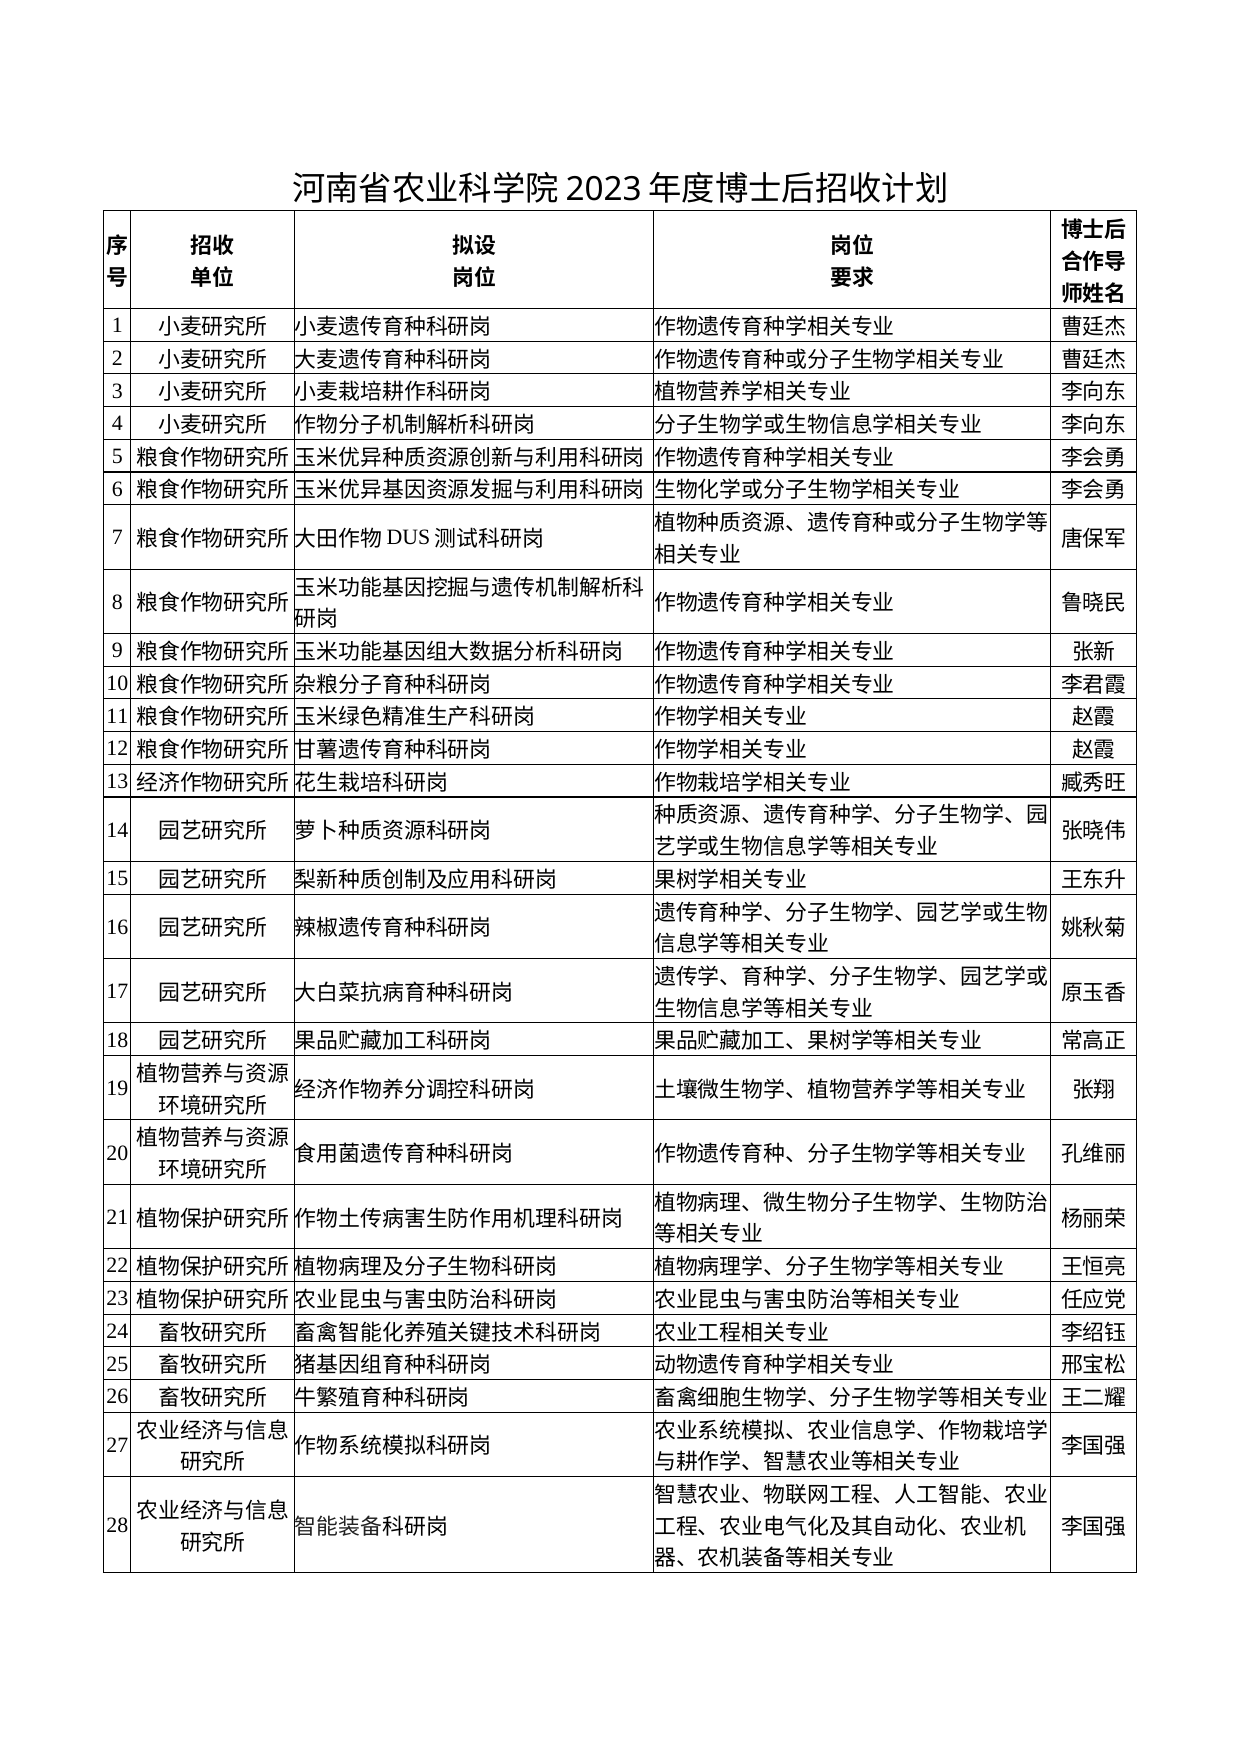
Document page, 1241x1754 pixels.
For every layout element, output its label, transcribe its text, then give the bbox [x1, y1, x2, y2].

table_cell 园艺研究所 [131, 1023, 294, 1055]
table_cell 植物病理学、分子生物学等相关专业 [654, 1249, 1050, 1281]
table_cell 大麦遗传育种科研岗 [295, 342, 653, 373]
table_cell 猪基因组育种科研岗 [295, 1347, 653, 1379]
table_header 招收 单位 [131, 211, 294, 308]
table_cell 果树学相关专业 [654, 862, 1050, 893]
table_cell 23 [104, 1282, 130, 1313]
table_cell 28 [104, 1477, 130, 1572]
table_cell 畜禽细胞生物学、分子生物学等相关专业 [654, 1380, 1050, 1412]
table_cell 22 [104, 1249, 130, 1281]
table_cell 张新 [1051, 634, 1136, 666]
table_cell 粮食作物研究所 [131, 699, 294, 731]
table_cell 姚秋菊 [1051, 895, 1136, 958]
table_cell 农业昆虫与害虫防治科研岗 [295, 1282, 653, 1313]
table_cell 6 [104, 473, 130, 504]
table_cell 杨丽荣 [1051, 1185, 1136, 1248]
table_cell 经济作物研究所 [131, 765, 294, 796]
table_cell 21 [104, 1185, 130, 1248]
table_cell 辣椒遗传育种科研岗 [295, 895, 653, 958]
table_cell 13 [104, 765, 130, 796]
table_cell 小麦遗传育种科研岗 [295, 309, 653, 341]
table_cell 作物遗传育种学相关专业 [654, 634, 1050, 666]
table_cell 农业经济与信息研究所 [131, 1477, 294, 1572]
table_cell 梨新种质创制及应用科研岗 [295, 862, 653, 893]
table_cell 畜牧研究所 [131, 1315, 294, 1346]
table_cell 4 [104, 407, 130, 439]
table_cell 作物系统模拟科研岗 [295, 1413, 653, 1476]
table_cell 李绍钰 [1051, 1315, 1136, 1346]
table_cell 李向东 [1051, 407, 1136, 439]
table_cell 李国强 [1051, 1413, 1136, 1476]
table_header 序号 [104, 211, 130, 308]
table_cell 粮食作物研究所 [131, 570, 294, 633]
table_header 博士后合作导师姓名 [1051, 211, 1136, 308]
table_cell 鲁晓民 [1051, 570, 1136, 633]
table_cell 作物土传病害生防作用机理科研岗 [295, 1185, 653, 1248]
table_cell 经济作物养分调控科研岗 [295, 1056, 653, 1119]
table_cell 农业经济与信息研究所 [131, 1413, 294, 1476]
table_cell 小麦研究所 [131, 309, 294, 341]
table_cell 小麦栽培耕作科研岗 [295, 374, 653, 406]
table_cell 11 [104, 699, 130, 731]
table_cell 植物保护研究所 [131, 1282, 294, 1313]
table_cell 粮食作物研究所 [131, 505, 294, 568]
table_cell 作物遗传育种学相关专业 [654, 309, 1050, 341]
table_cell 臧秀旺 [1051, 765, 1136, 796]
table_cell 园艺研究所 [131, 895, 294, 958]
table_cell 李会勇 [1051, 473, 1136, 504]
table_cell 智慧农业、物联网工程、人工智能、农业工程、农业电气化及其自动化、农业机器、农机装备等相关专业 [654, 1477, 1050, 1572]
table_cell 作物学相关专业 [654, 732, 1050, 764]
table_cell 粮食作物研究所 [131, 732, 294, 764]
table_header 拟设 岗位 [295, 211, 653, 308]
table_cell 小麦研究所 [131, 407, 294, 439]
table_cell 园艺研究所 [131, 798, 294, 861]
table_cell 14 [104, 798, 130, 861]
table_cell 曹廷杰 [1051, 309, 1136, 341]
table_cell 粮食作物研究所 [131, 440, 294, 471]
table_cell 生物化学或分子生物学相关专业 [654, 473, 1050, 504]
table_cell 粮食作物研究所 [131, 473, 294, 504]
table_cell 20 [104, 1120, 130, 1184]
table_cell 任应党 [1051, 1282, 1136, 1313]
text 河南省农业科学院2023年度博士后招收计划 [187, 162, 1053, 210]
table_cell 畜牧研究所 [131, 1347, 294, 1379]
table_cell 大白菜抗病育种科研岗 [295, 959, 653, 1022]
table_cell 玉米功能基因组大数据分析科研岗 [295, 634, 653, 666]
table_cell 作物分子机制解析科研岗 [295, 407, 653, 439]
table_cell 王东升 [1051, 862, 1136, 893]
table_cell 李国强 [1051, 1477, 1136, 1572]
table_cell 邢宝松 [1051, 1347, 1136, 1379]
table_cell 牛繁殖育种科研岗 [295, 1380, 653, 1412]
table_cell 萝卜种质资源科研岗 [295, 798, 653, 861]
table_cell 作物遗传育种学相关专业 [654, 570, 1050, 633]
table_cell 赵霞 [1051, 699, 1136, 731]
table_cell 植物营养学相关专业 [654, 374, 1050, 406]
table_cell 8 [104, 570, 130, 633]
table_cell 1 [104, 309, 130, 341]
table_cell 9 [104, 634, 130, 666]
table_cell 王二耀 [1051, 1380, 1136, 1412]
table_cell 畜禽智能化养殖关键技术科研岗 [295, 1315, 653, 1346]
table_cell 园艺研究所 [131, 959, 294, 1022]
table_cell 26 [104, 1380, 130, 1412]
table_cell 24 [104, 1315, 130, 1346]
table_cell 果品贮藏加工、果树学等相关专业 [654, 1023, 1050, 1055]
table_cell 张晓伟 [1051, 798, 1136, 861]
table_cell 小麦研究所 [131, 342, 294, 373]
table_cell 作物遗传育种、分子生物学等相关专业 [654, 1120, 1050, 1184]
table_cell 粮食作物研究所 [131, 634, 294, 666]
table_cell 农业系统模拟、农业信息学、作物栽培学与耕作学、智慧农业等相关专业 [654, 1413, 1050, 1476]
table_cell 原玉香 [1051, 959, 1136, 1022]
table_cell 花生栽培科研岗 [295, 765, 653, 796]
table_cell 25 [104, 1347, 130, 1379]
table_cell 玉米功能基因挖掘与遗传机制解析科研岗 [295, 570, 653, 633]
table_cell 植物营养与资源环境研究所 [131, 1056, 294, 1119]
table_cell 作物学相关专业 [654, 699, 1050, 731]
table_cell 18 [104, 1023, 130, 1055]
table_cell 15 [104, 862, 130, 893]
table_cell 27 [104, 1413, 130, 1476]
table_cell 智能装备科研岗 [295, 1477, 653, 1572]
table_cell 10 [104, 667, 130, 698]
table_cell 16 [104, 895, 130, 958]
table_cell 孔维丽 [1051, 1120, 1136, 1184]
table_cell 大田作物DUS测试科研岗 [295, 505, 653, 568]
table_cell 李向东 [1051, 374, 1136, 406]
table_cell 植物病理、微生物分子生物学、生物防治等相关专业 [654, 1185, 1050, 1248]
table_cell 果品贮藏加工科研岗 [295, 1023, 653, 1055]
table_cell 李君霞 [1051, 667, 1136, 698]
table_cell 常高正 [1051, 1023, 1136, 1055]
table_cell 李会勇 [1051, 440, 1136, 471]
table_cell 植物种质资源、遗传育种或分子生物学等相关专业 [654, 505, 1050, 568]
table_cell 植物保护研究所 [131, 1185, 294, 1248]
table_cell 植物保护研究所 [131, 1249, 294, 1281]
table_cell 遗传学、育种学、分子生物学、园艺学或生物信息学等相关专业 [654, 959, 1050, 1022]
table_cell 园艺研究所 [131, 862, 294, 893]
table_cell 杂粮分子育种科研岗 [295, 667, 653, 698]
table_cell 食用菌遗传育种科研岗 [295, 1120, 653, 1184]
table_cell 5 [104, 440, 130, 471]
table_cell 土壤微生物学、植物营养学等相关专业 [654, 1056, 1050, 1119]
table_cell 粮食作物研究所 [131, 667, 294, 698]
table_cell 分子生物学或生物信息学相关专业 [654, 407, 1050, 439]
table_cell 7 [104, 505, 130, 568]
table_cell 玉米优异种质资源创新与利用科研岗 [295, 440, 653, 471]
table_cell 19 [104, 1056, 130, 1119]
table_cell 甘薯遗传育种科研岗 [295, 732, 653, 764]
table_cell 种质资源、遗传育种学、分子生物学、园艺学或生物信息学等相关专业 [654, 798, 1050, 861]
table_cell 曹廷杰 [1051, 342, 1136, 373]
table_cell 17 [104, 959, 130, 1022]
table_cell 作物遗传育种或分子生物学相关专业 [654, 342, 1050, 373]
table_cell 王恒亮 [1051, 1249, 1136, 1281]
table_cell 植物病理及分子生物科研岗 [295, 1249, 653, 1281]
table_cell 2 [104, 342, 130, 373]
table_cell 张翔 [1051, 1056, 1136, 1119]
table_cell 作物栽培学相关专业 [654, 765, 1050, 796]
table_cell 农业昆虫与害虫防治等相关专业 [654, 1282, 1050, 1313]
table_cell 12 [104, 732, 130, 764]
table_header 岗位 要求 [654, 211, 1050, 308]
table_cell 唐保军 [1051, 505, 1136, 568]
table_cell 玉米优异基因资源发掘与利用科研岗 [295, 473, 653, 504]
table_cell 遗传育种学、分子生物学、园艺学或生物信息学等相关专业 [654, 895, 1050, 958]
table_cell 作物遗传育种学相关专业 [654, 667, 1050, 698]
table_cell 植物营养与资源环境研究所 [131, 1120, 294, 1184]
table_cell 作物遗传育种学相关专业 [654, 440, 1050, 471]
table_cell 农业工程相关专业 [654, 1315, 1050, 1346]
table_cell 赵霞 [1051, 732, 1136, 764]
table_cell 3 [104, 374, 130, 406]
table_cell 玉米绿色精准生产科研岗 [295, 699, 653, 731]
table_cell 畜牧研究所 [131, 1380, 294, 1412]
table_cell 小麦研究所 [131, 374, 294, 406]
table_cell 动物遗传育种学相关专业 [654, 1347, 1050, 1379]
